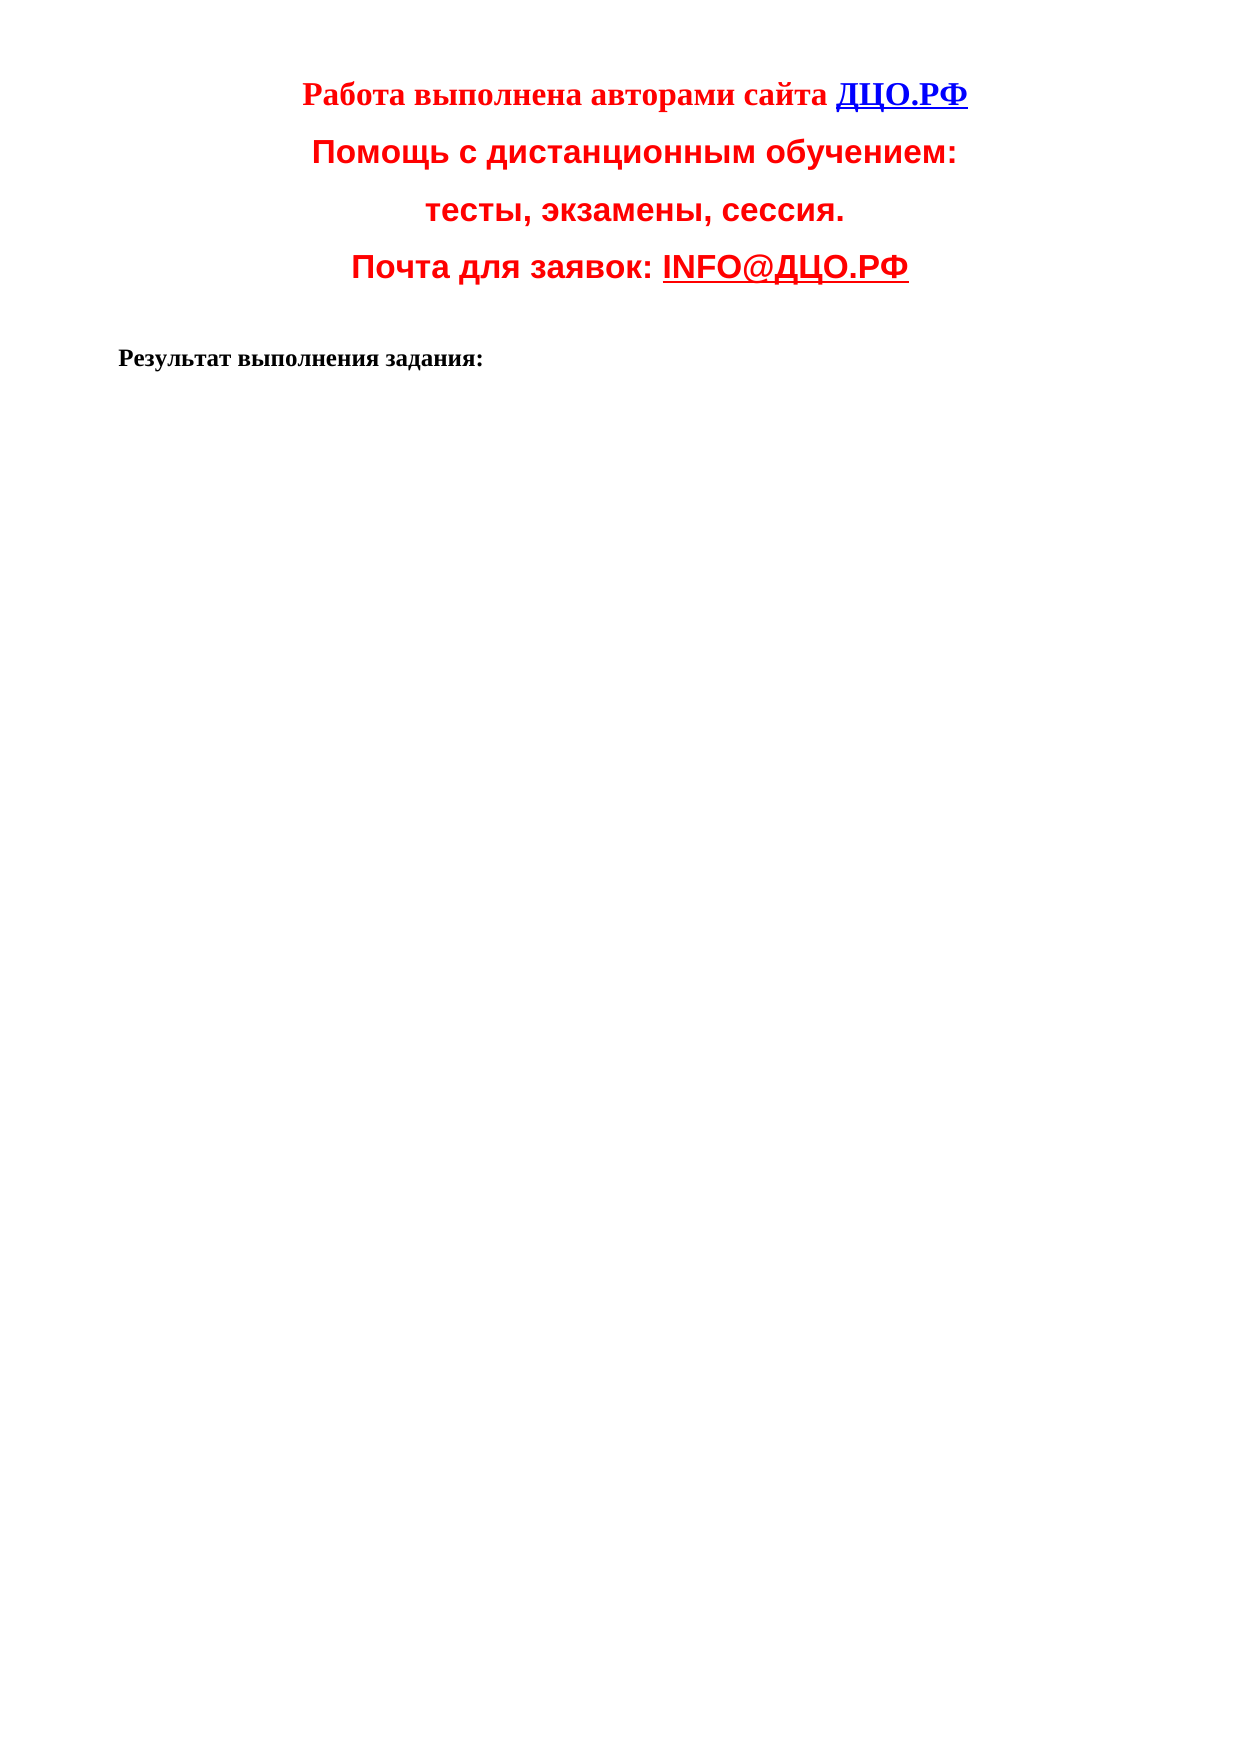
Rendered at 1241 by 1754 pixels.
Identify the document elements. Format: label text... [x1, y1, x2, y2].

text Результат выполнения задания: [118, 343, 1152, 372]
